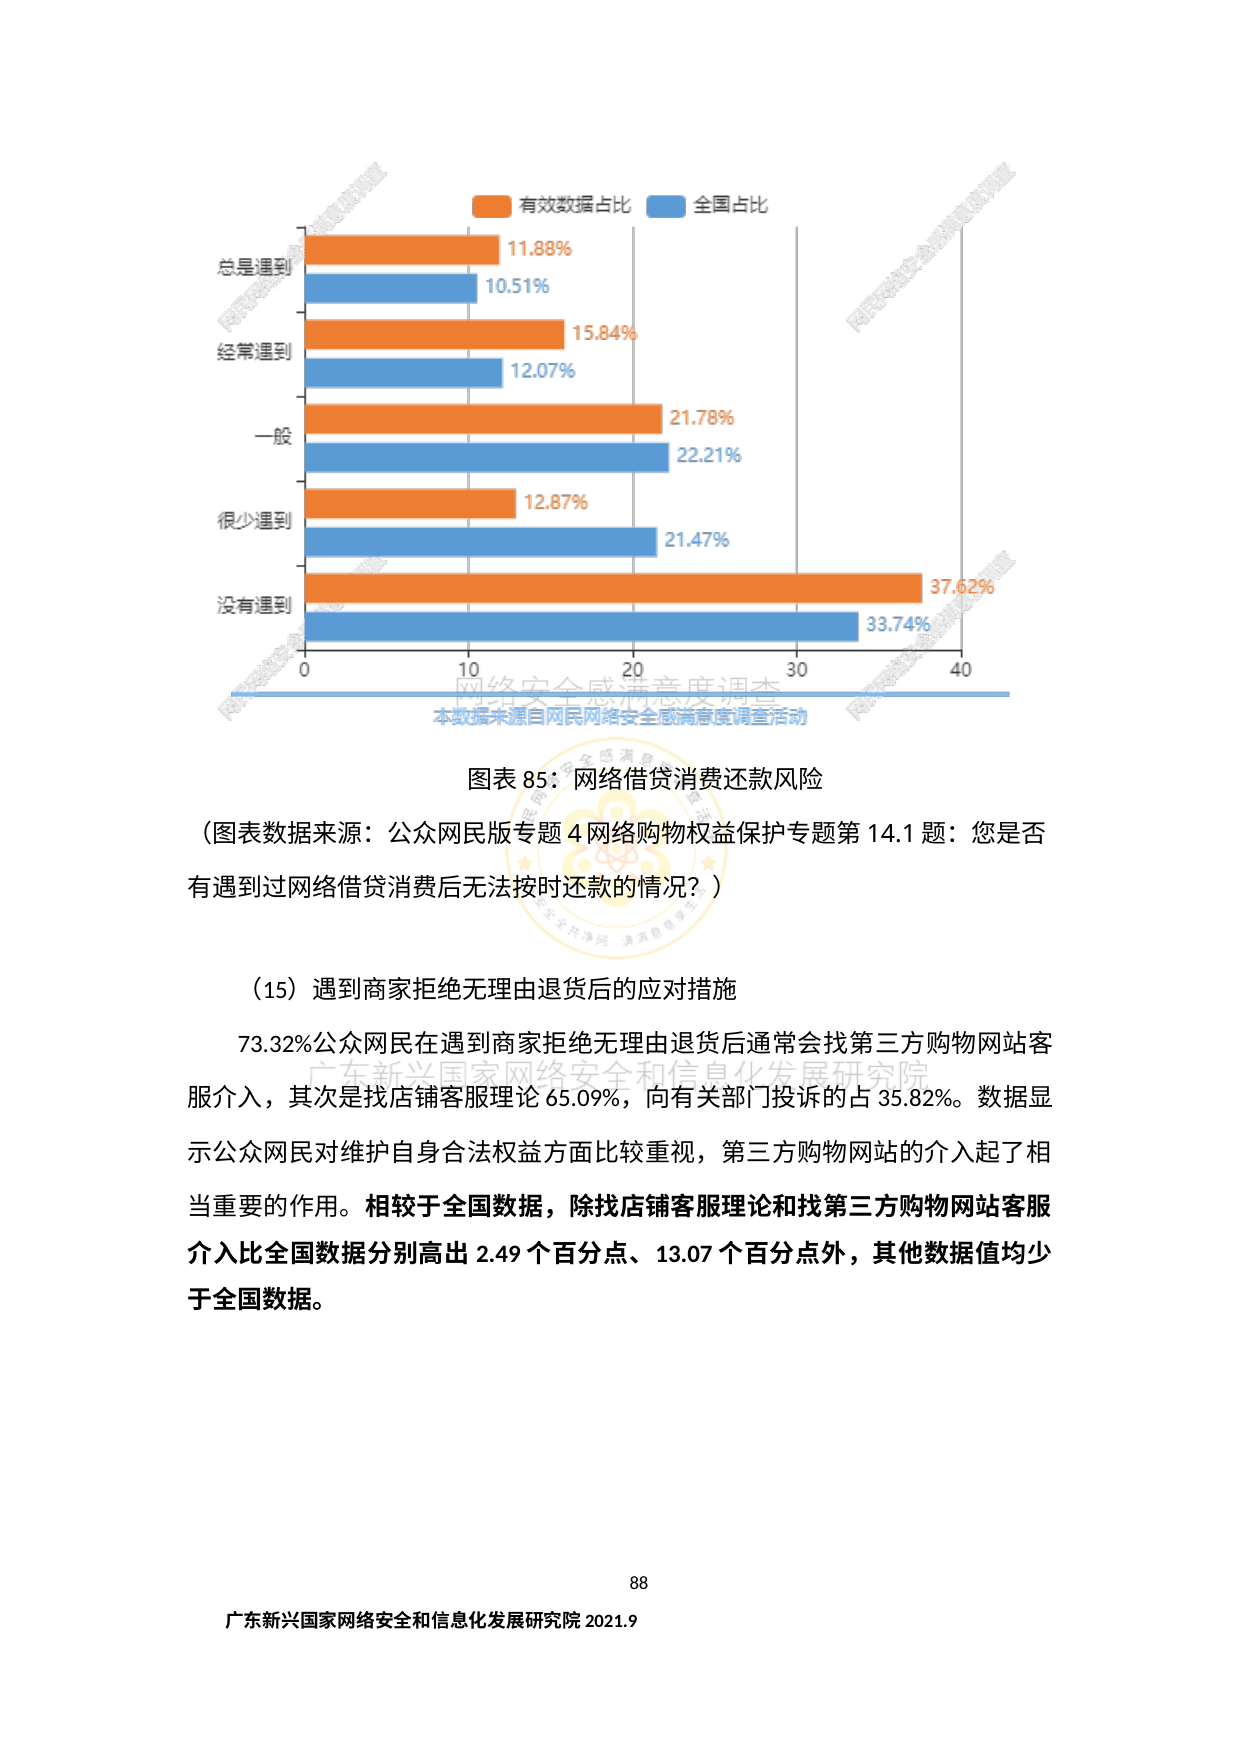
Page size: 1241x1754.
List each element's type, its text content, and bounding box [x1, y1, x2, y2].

text （15）遇到商家拒绝无理由退货后的应对措施 [187, 969, 1053, 1005]
picture [202, 150, 1039, 744]
text 图表85：网络借贷消费还款风险 [187, 759, 1053, 795]
text 73.32%公众网民在遇到商家拒绝无理由退货后通常会找第三方购物网站客服介入，其次是找店铺客服理论65.09%，向有关部门投诉的占35.82%。数据显示公众网民对维护自身合法权益方面比较重视，第三方购物网站的介入起了相当重要的作用。相较于全国数据，除找店铺客服理论和找第三方购物网站客服介入比全国数据分别高出2.49个百分点、13.07个百分点外，其他数据值均少于全国数据。 [187, 1023, 1053, 1314]
text （图表数据来源：公众网民版专题4网络购物权益保护专题第14.1题：您是否有遇到过网络借贷消费后无法按时还款的情况？） [187, 813, 1053, 904]
